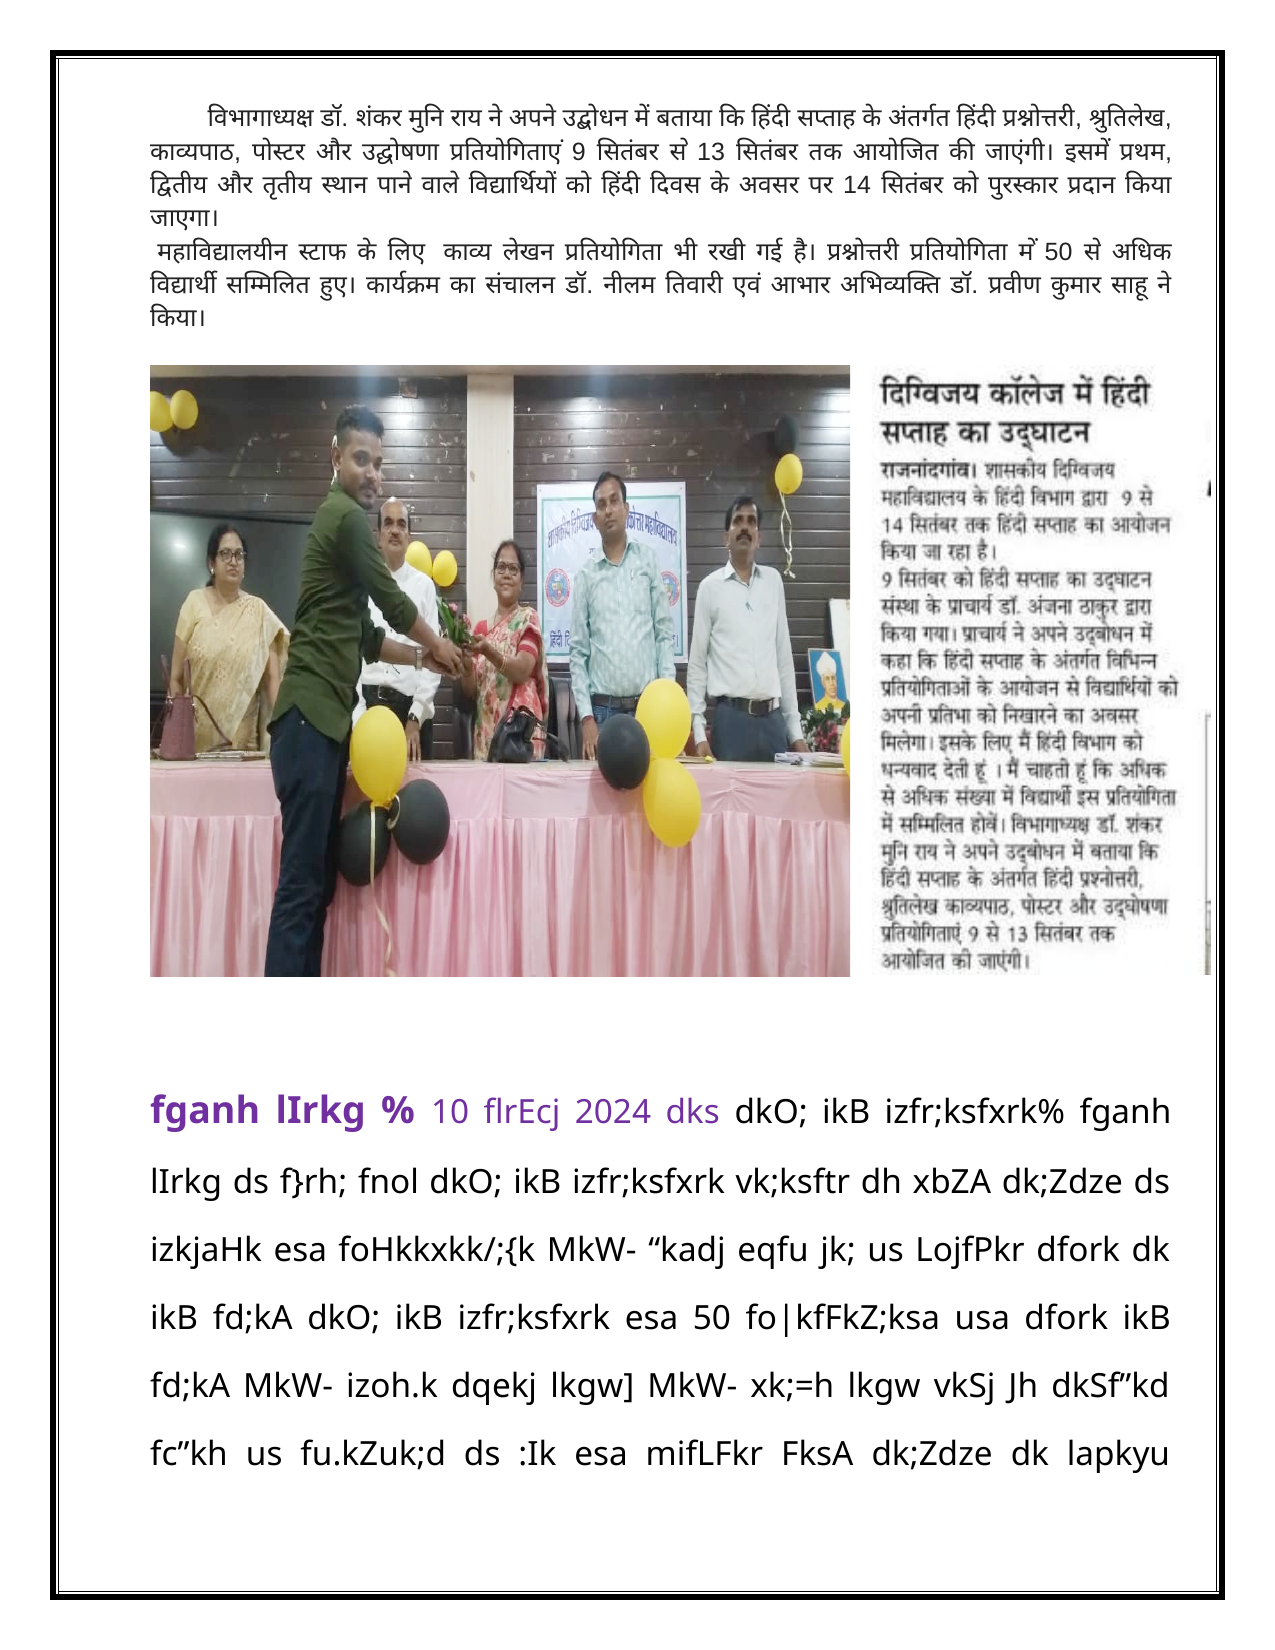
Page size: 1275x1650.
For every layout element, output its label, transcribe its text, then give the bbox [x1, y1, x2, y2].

text महाविद्यालयीन स्टाफ के लिए काव्य लेखन प्रतियोगिता भी रखी गई है। प्रश्नोत्तरी प्रतियोगिता में 50 से अधिक विद्यार्थी सम्मिलित हुए। कार्यक्रम का संचालन डॉ. नीलम तिवारी एवं आभार अभिव्यक्ति डॉ. प्रवीण कुमार साहू ने किया। [150, 237, 1172, 337]
picture [871, 365, 1211, 975]
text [150, 1084, 1172, 1475]
picture [150, 365, 851, 977]
text विभागाध्यक्ष डॉ. शंकर मुनि राय ने अपने उद्बोधन में बताया कि हिंदी सप्ताह के अंतर्गत हिंदी प्रश्नोत्तरी, श्रुतिलेख, काव्यपाठ, पोस्टर और उद्घोषणा प्रतियोगिताएं 9 सितंबर से 13 सितंबर तक आयोजित की जाएंगी। इसमें प्रथम, द्वितीय और तृतीय स्थान पाने वाले विद्यार्थियों को हिंदी दिवस के अवसर पर 14 सितंबर को पुरस्कार प्रदान किया जाएगा। [150, 103, 1172, 237]
